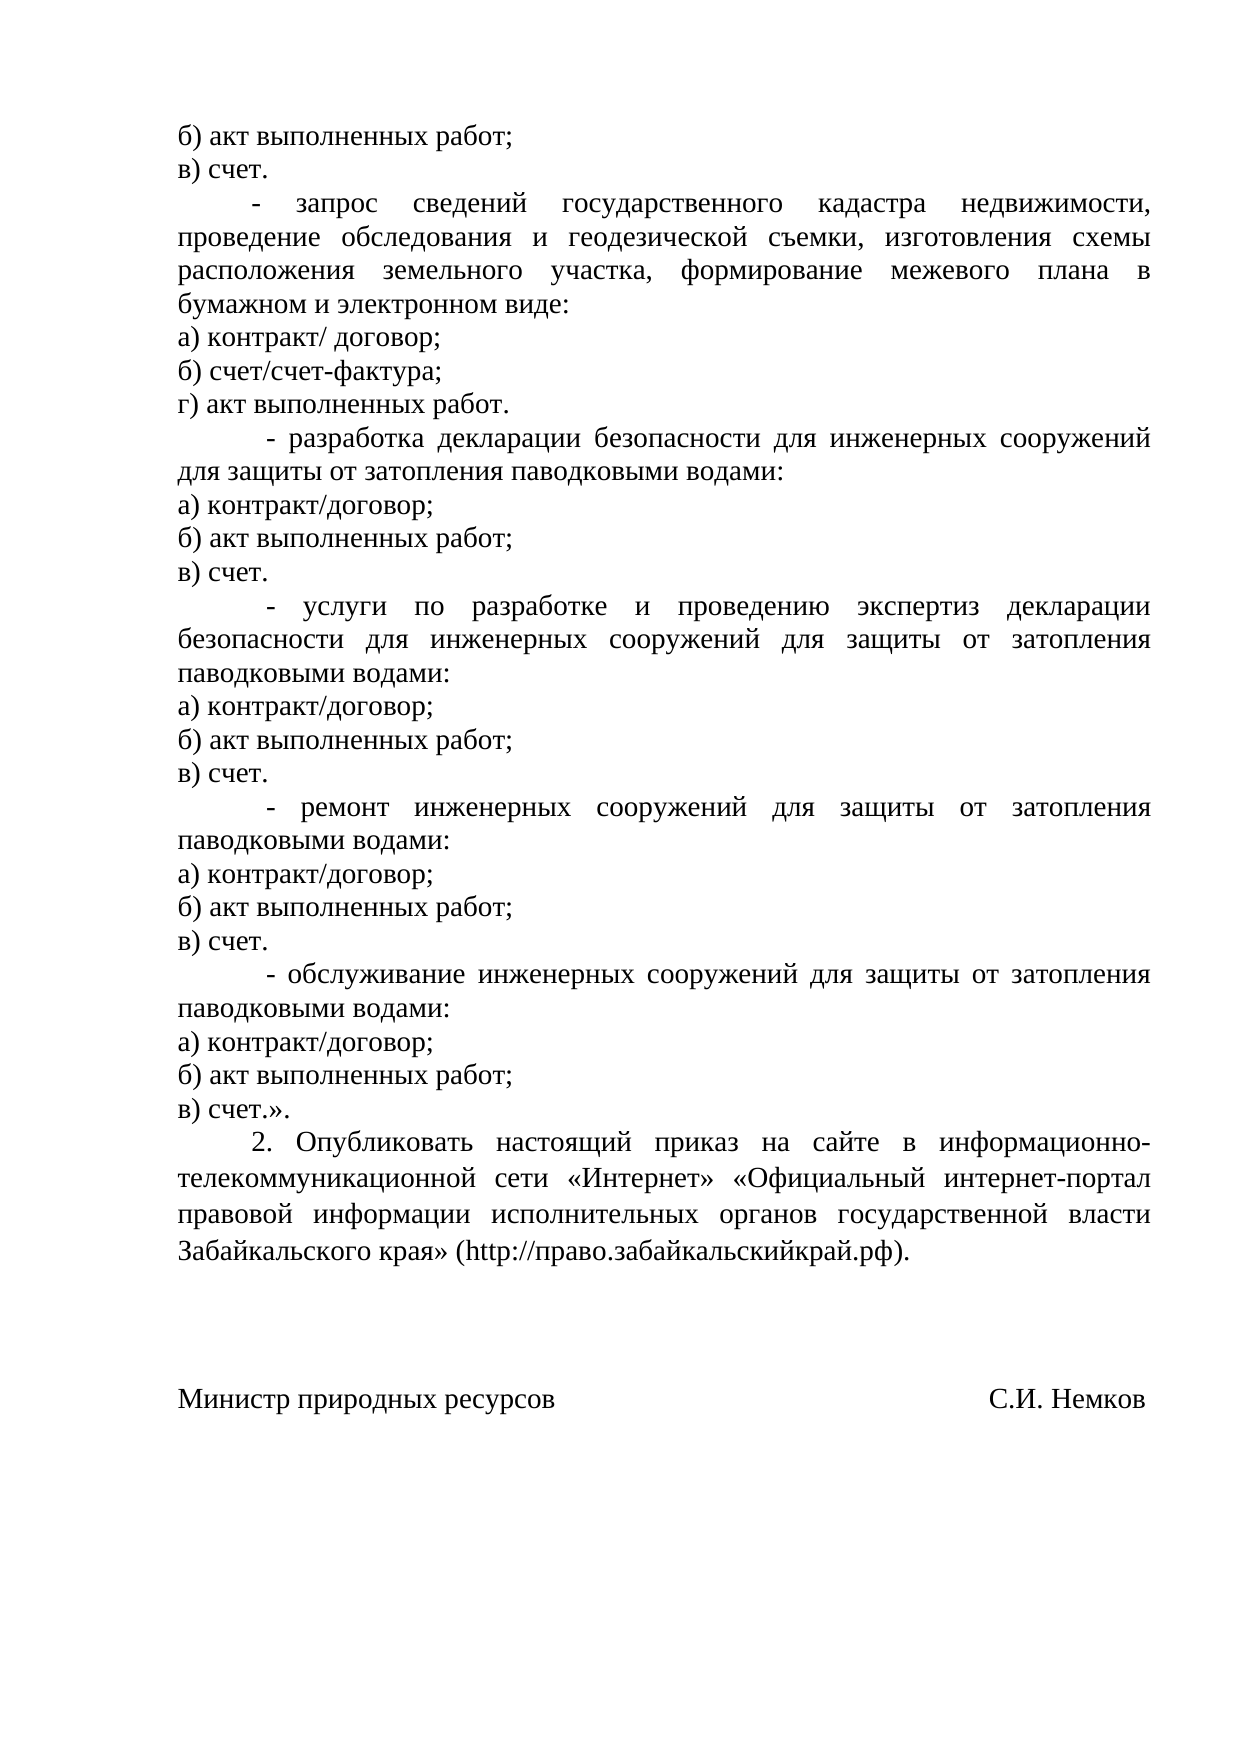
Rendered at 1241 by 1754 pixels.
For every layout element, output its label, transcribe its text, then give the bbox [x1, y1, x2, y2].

text б) акт выполненных работ; [177, 722, 1152, 755]
text - услуги по разработке и проведению экспертиз декларации безопасности для инженерных сооружений для защиты от затопления паводковыми водами: [177, 588, 1152, 688]
text в) счет. [177, 554, 1152, 588]
text а) контракт/договор; [177, 688, 1152, 722]
text а) контракт/договор; [177, 1024, 1152, 1057]
text 2. Опубликовать настоящий приказ на сайте в информационно-телекоммуникационной сети «Интернет» «Официальный интернет-портал правовой информации исполнительных органов государственной власти Забайкальского края» (http://право.забайкальскийкрай.рф). [177, 1124, 1152, 1266]
text - разработка декларации безопасности для инженерных сооружений для защиты от затопления паводковыми водами: [177, 420, 1152, 487]
text - запрос сведений государственного кадастра недвижимости, проведение обследования и геодезической съемки, изготовления схемы расположения земельного участка, формирование межевого плана в бумажном и электронном виде: [177, 185, 1152, 319]
text б) акт выполненных работ; [177, 1057, 1152, 1091]
text г) акт выполненных работ. [177, 386, 1152, 420]
text в) счет. [177, 755, 1152, 789]
text - обслуживание инженерных сооружений для защиты от затопления паводковыми водами: [177, 957, 1152, 1024]
text б) акт выполненных работ; [177, 118, 1152, 152]
text б) счет/счет-фактура; [177, 353, 1152, 386]
text а) контракт/договор; [177, 487, 1152, 521]
text б) акт выполненных работ; [177, 889, 1152, 923]
text Министр природных ресурсов С.И. Немков [177, 1381, 1152, 1414]
text б) акт выполненных работ; [177, 521, 1152, 554]
text а) контракт/ договор; [177, 319, 1152, 353]
text - ремонт инженерных сооружений для защиты от затопления паводковыми водами: [177, 789, 1152, 856]
text а) контракт/договор; [177, 856, 1152, 889]
text в) счет.». [177, 1091, 1152, 1124]
text в) счет. [177, 923, 1152, 957]
text в) счет. [177, 152, 1152, 185]
